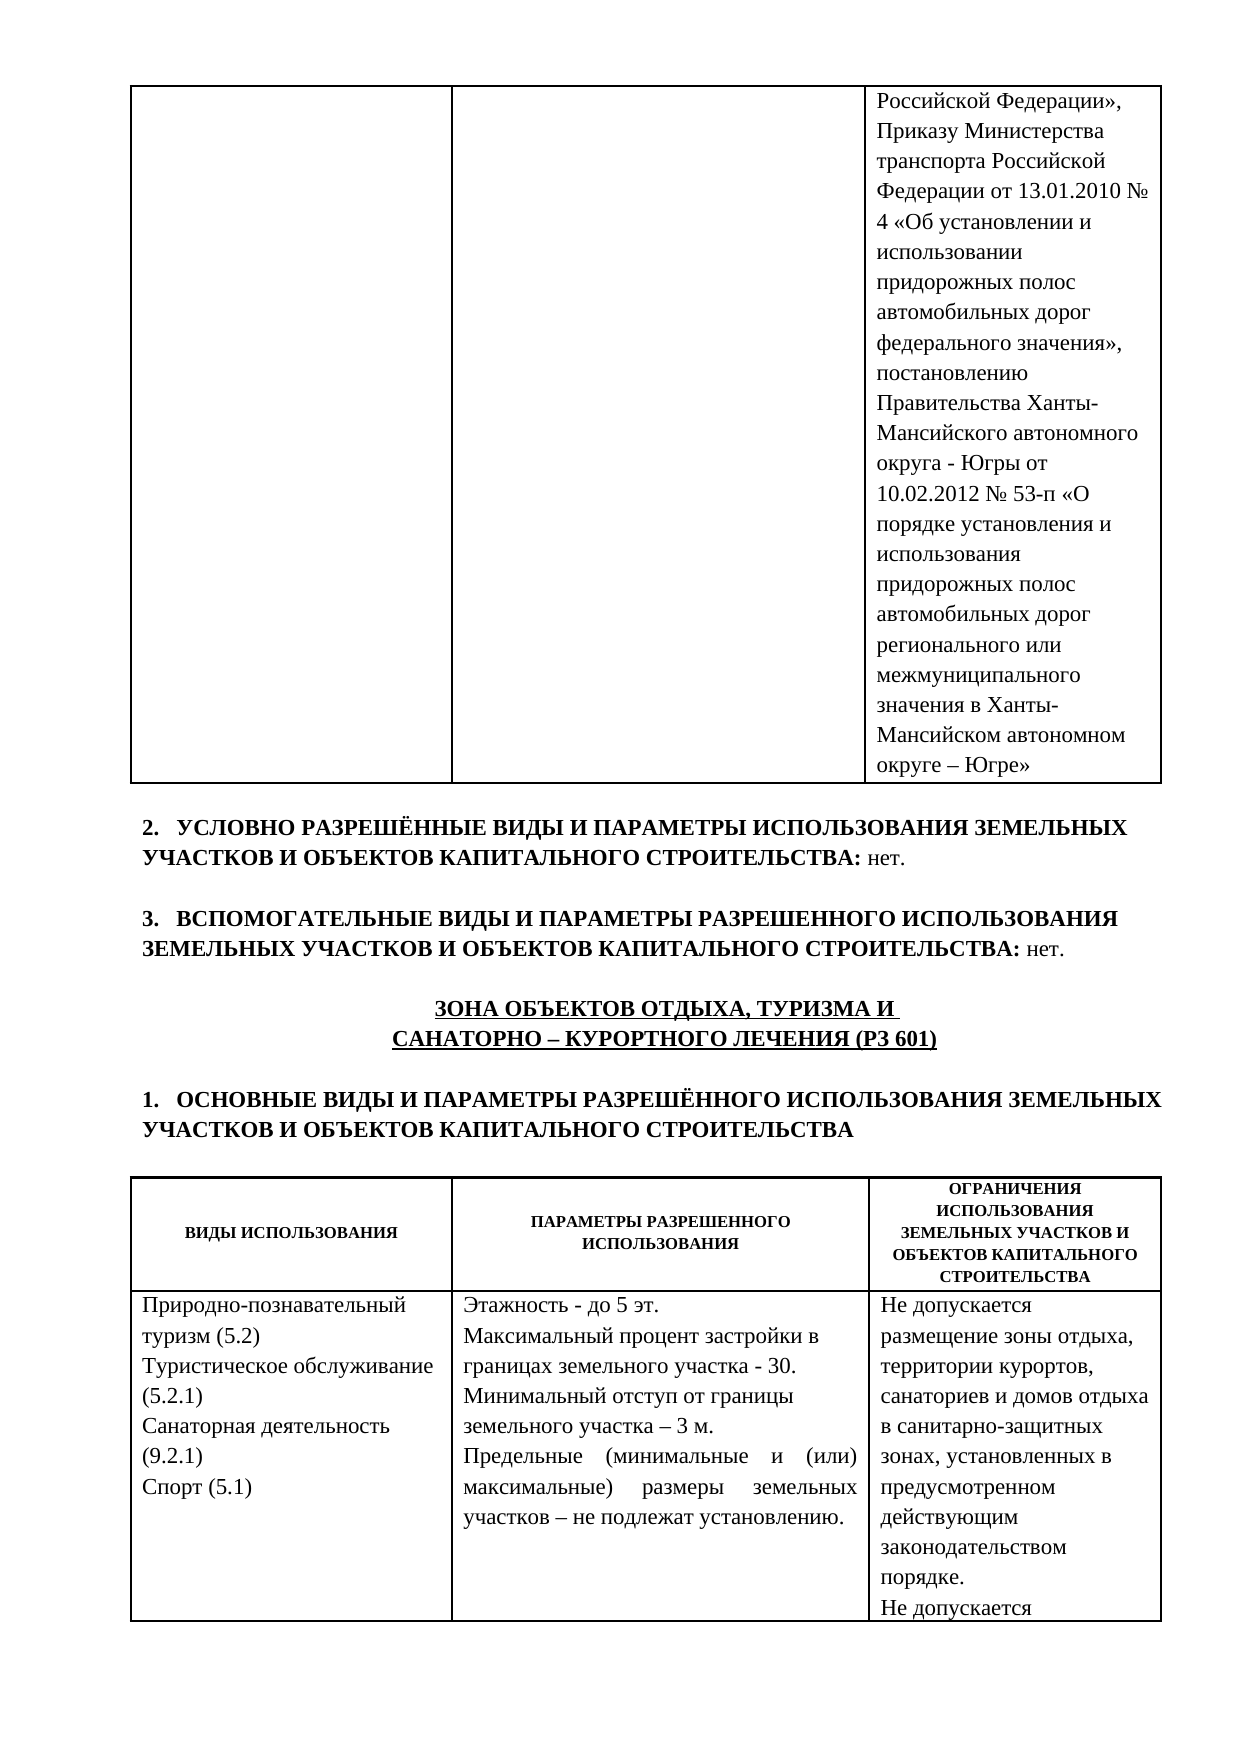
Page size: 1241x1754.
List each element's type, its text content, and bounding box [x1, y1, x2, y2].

table_header ОГРАНИЧЕНИЯ ИСПОЛЬЗОВАНИЯ ЗЕМЕЛЬНЫХ УЧАСТКОВ И ОБЪЕКТОВ КАПИТАЛЬНОГО СТРОИТЕЛЬСТВА [870, 1179, 1160, 1289]
table_header ВИДЫ ИСПОЛЬЗОВАНИЯ [132, 1179, 451, 1289]
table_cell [453, 1292, 868, 1620]
table_header ПАРАМЕТРЫ РАЗРЕШЕННОГО ИСПОЛЬЗОВАНИЯ [453, 1179, 868, 1289]
text 1. ОСНОВНЫЕ ВИДЫ И ПАРАМЕТРЫ РАЗРЕШЁННОГО ИСПОЛЬЗОВАНИЯ ЗЕМЕЛЬНЫХ УЧАСТКОВ И ОБЪЕКТОВ КАПИТАЛЬНОГО СТРОИТЕЛЬСТВА [142, 1086, 1187, 1142]
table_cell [132, 87, 451, 782]
text 3. ВСПОМОГАТЕЛЬНЫЕ ВИДЫ И ПАРАМЕТРЫ РАЗРЕШЕННОГО ИСПОЛЬЗОВАНИЯ ЗЕМЕЛЬНЫХ УЧАСТКОВ И ОБЪЕКТОВ КАПИТАЛЬНОГО СТРОИТЕЛЬСТВА: нет. [142, 904, 1187, 961]
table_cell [132, 1292, 451, 1620]
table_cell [866, 87, 1160, 782]
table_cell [870, 1292, 1160, 1620]
text 2. УСЛОВНО РАЗРЕШЁННЫЕ ВИДЫ И ПАРАМЕТРЫ ИСПОЛЬЗОВАНИЯ ЗЕМЕЛЬНЫХ УЧАСТКОВ И ОБЪЕКТОВ КАПИТАЛЬНОГО СТРОИТЕЛЬСТВА: нет. [142, 814, 1187, 871]
text ЗОНА ОБЪЕКТОВ ОТДЫХА, ТУРИЗМА И [142, 995, 1187, 1022]
text САНАТОРНО – КУРОРТНОГО ЛЕЧЕНИЯ (РЗ 601) [142, 1025, 1187, 1052]
